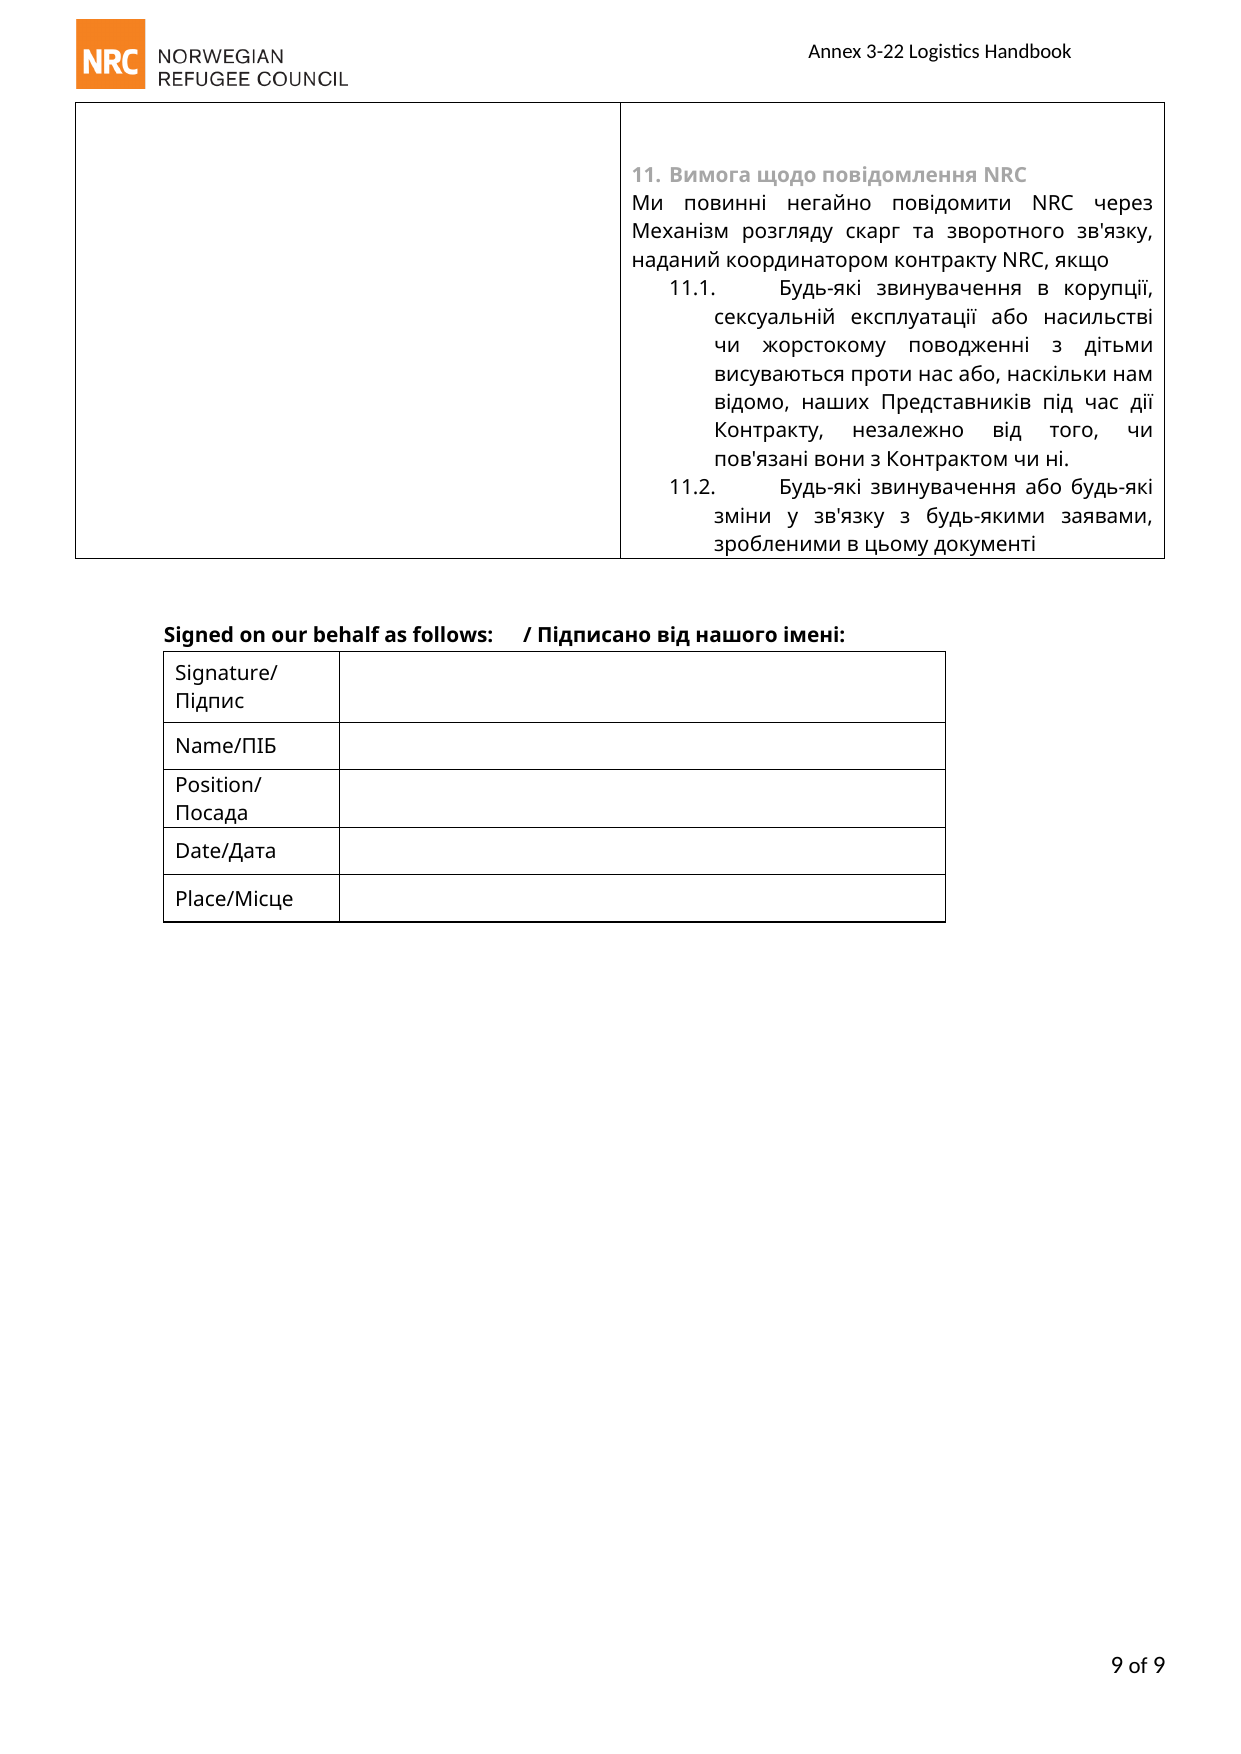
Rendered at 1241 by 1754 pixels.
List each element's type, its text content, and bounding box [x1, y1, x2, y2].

table_cell Name/ПІБ [164, 723, 339, 769]
table_cell [340, 828, 945, 874]
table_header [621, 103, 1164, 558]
table_cell Date/Дата [164, 828, 339, 874]
table_cell [340, 723, 945, 769]
text Signed on our behalf as follows: / Підписано від нашого імені: [164, 620, 1165, 648]
table_header [340, 652, 945, 722]
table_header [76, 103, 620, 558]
picture [75, 19, 349, 89]
table_cell Position/Посада [164, 770, 339, 827]
table_header Signature/Підпис [164, 652, 339, 722]
table_cell [340, 770, 945, 827]
table_cell Place/Місце [164, 875, 339, 921]
table_cell [340, 875, 945, 921]
